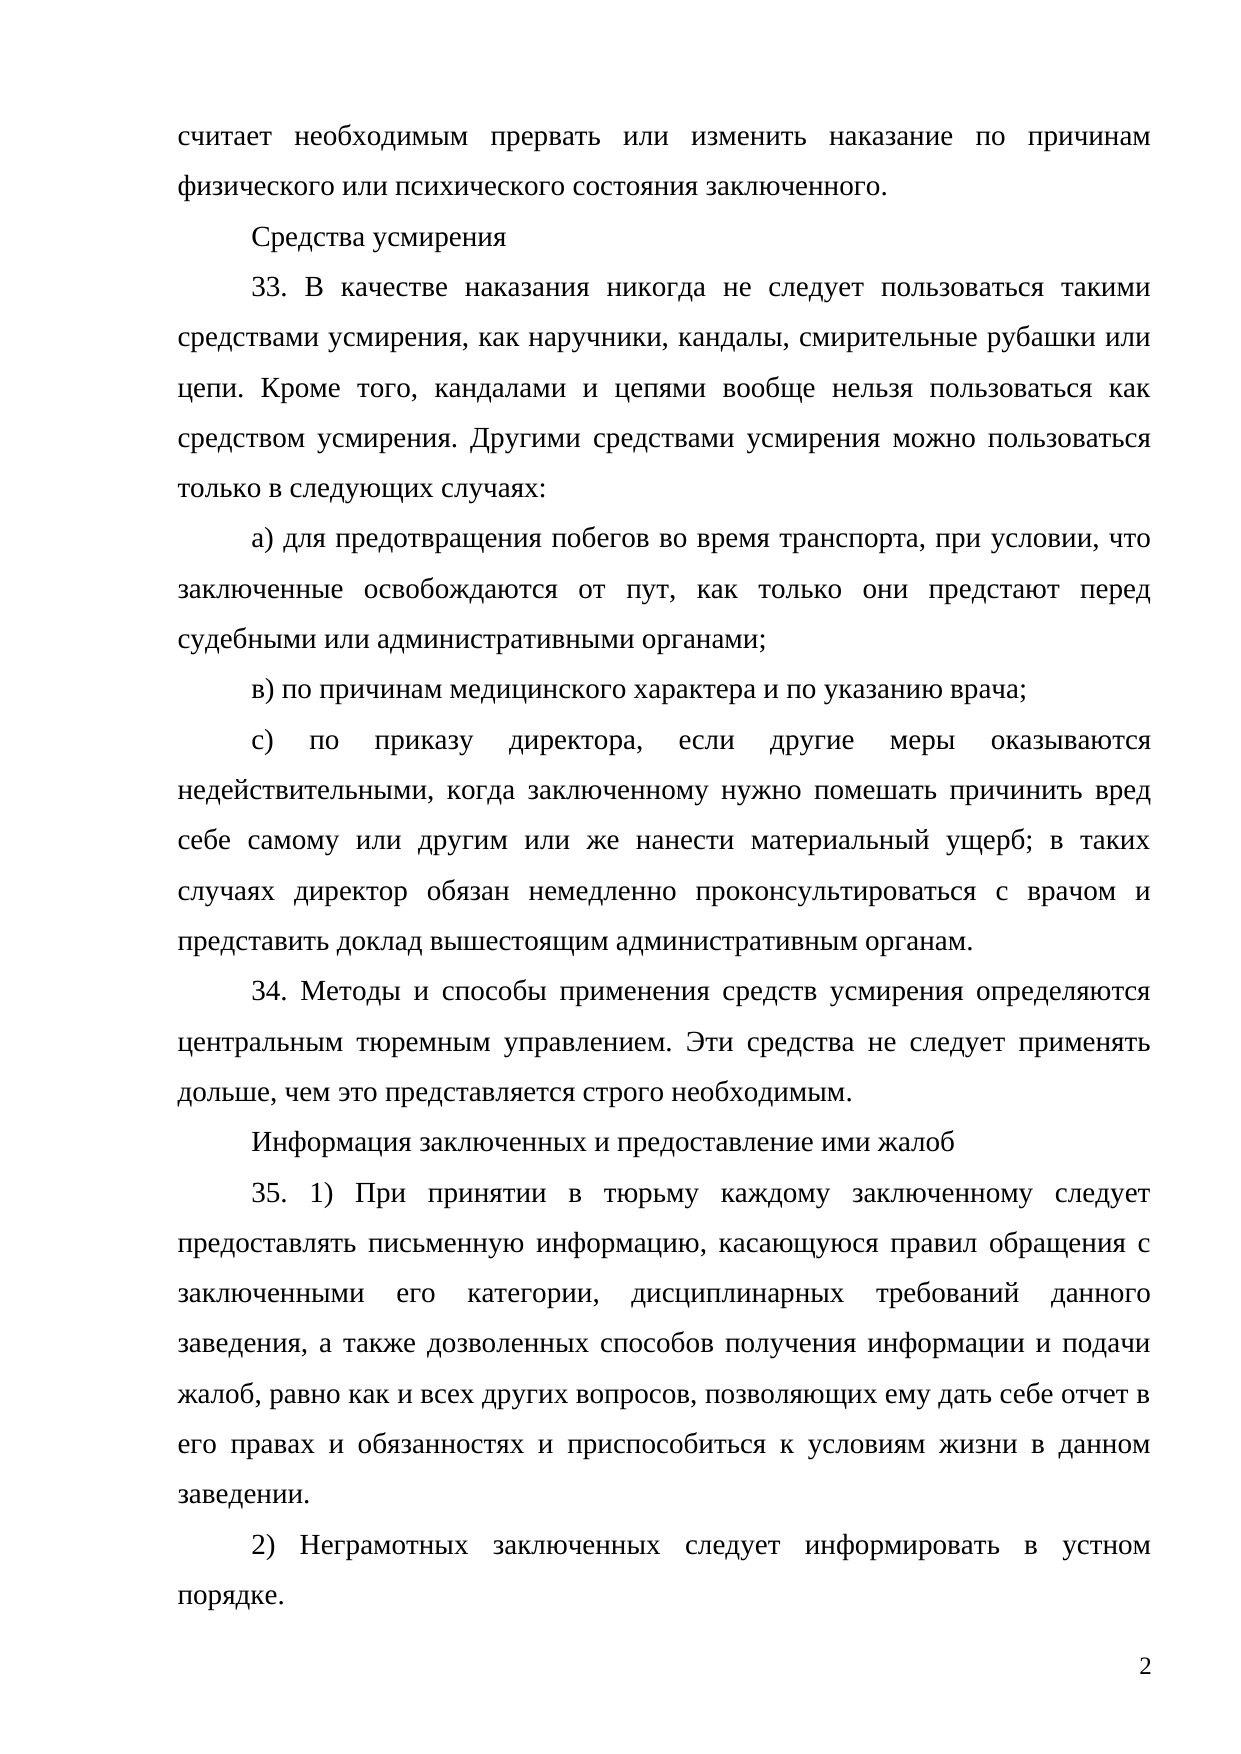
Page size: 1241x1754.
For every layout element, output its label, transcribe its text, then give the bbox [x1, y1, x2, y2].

text 34. Методы и способы применения средств усмирения определяются центральным тюремным управлением. Эти средства не следует применять дольше, чем это представляется строго необходимым. [177, 973, 1152, 1108]
text Информация заключенных и предоставление ими жалоб [177, 1124, 1152, 1158]
text а) для предотвращения побегов во время транспорта, при условии, что заключенные освобождаются от пут, как только они предстают перед судебными или административными органами; [177, 521, 1152, 655]
text 33. В качестве наказания никогда не следует пользоваться такими средствами усмирения, как наручники, кандалы, смирительные рубашки или цепи. Кроме того, кандалами и цепями вообще нельзя пользоваться как средством усмирения. Другими средствами усмирения можно пользоваться только в следующих случаях: [177, 269, 1152, 504]
text 2) Неграмотных заключенных следует информировать в устном порядке. [177, 1527, 1152, 1611]
text в) по причинам медицинского характера и по указанию врача; [177, 672, 1152, 705]
text 35. 1) При принятии в тюрьму каждому заключенному следует предоставлять письменную информацию, касающуюся правил обращения с заключенными его категории, дисциплинарных требований данного заведения, а также дозволенных способов получения информации и подачи жалоб, равно как и всех других вопросов, позволяющих ему дать себе отчет в его правах и обязанностях и приспособиться к условиям жизни в данном заведении. [177, 1175, 1152, 1510]
text с) по приказу директора, если другие меры оказываются недействительными, когда заключенному нужно помешать причинить вред себе самому или другим или же нанести материальный ущерб; в таких случаях директор обязан немедленно проконсультироваться с врачом и представить доклад вышестоящим административным органам. [177, 722, 1152, 957]
text Средства усмирения [177, 219, 1152, 252]
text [177, 118, 1152, 202]
